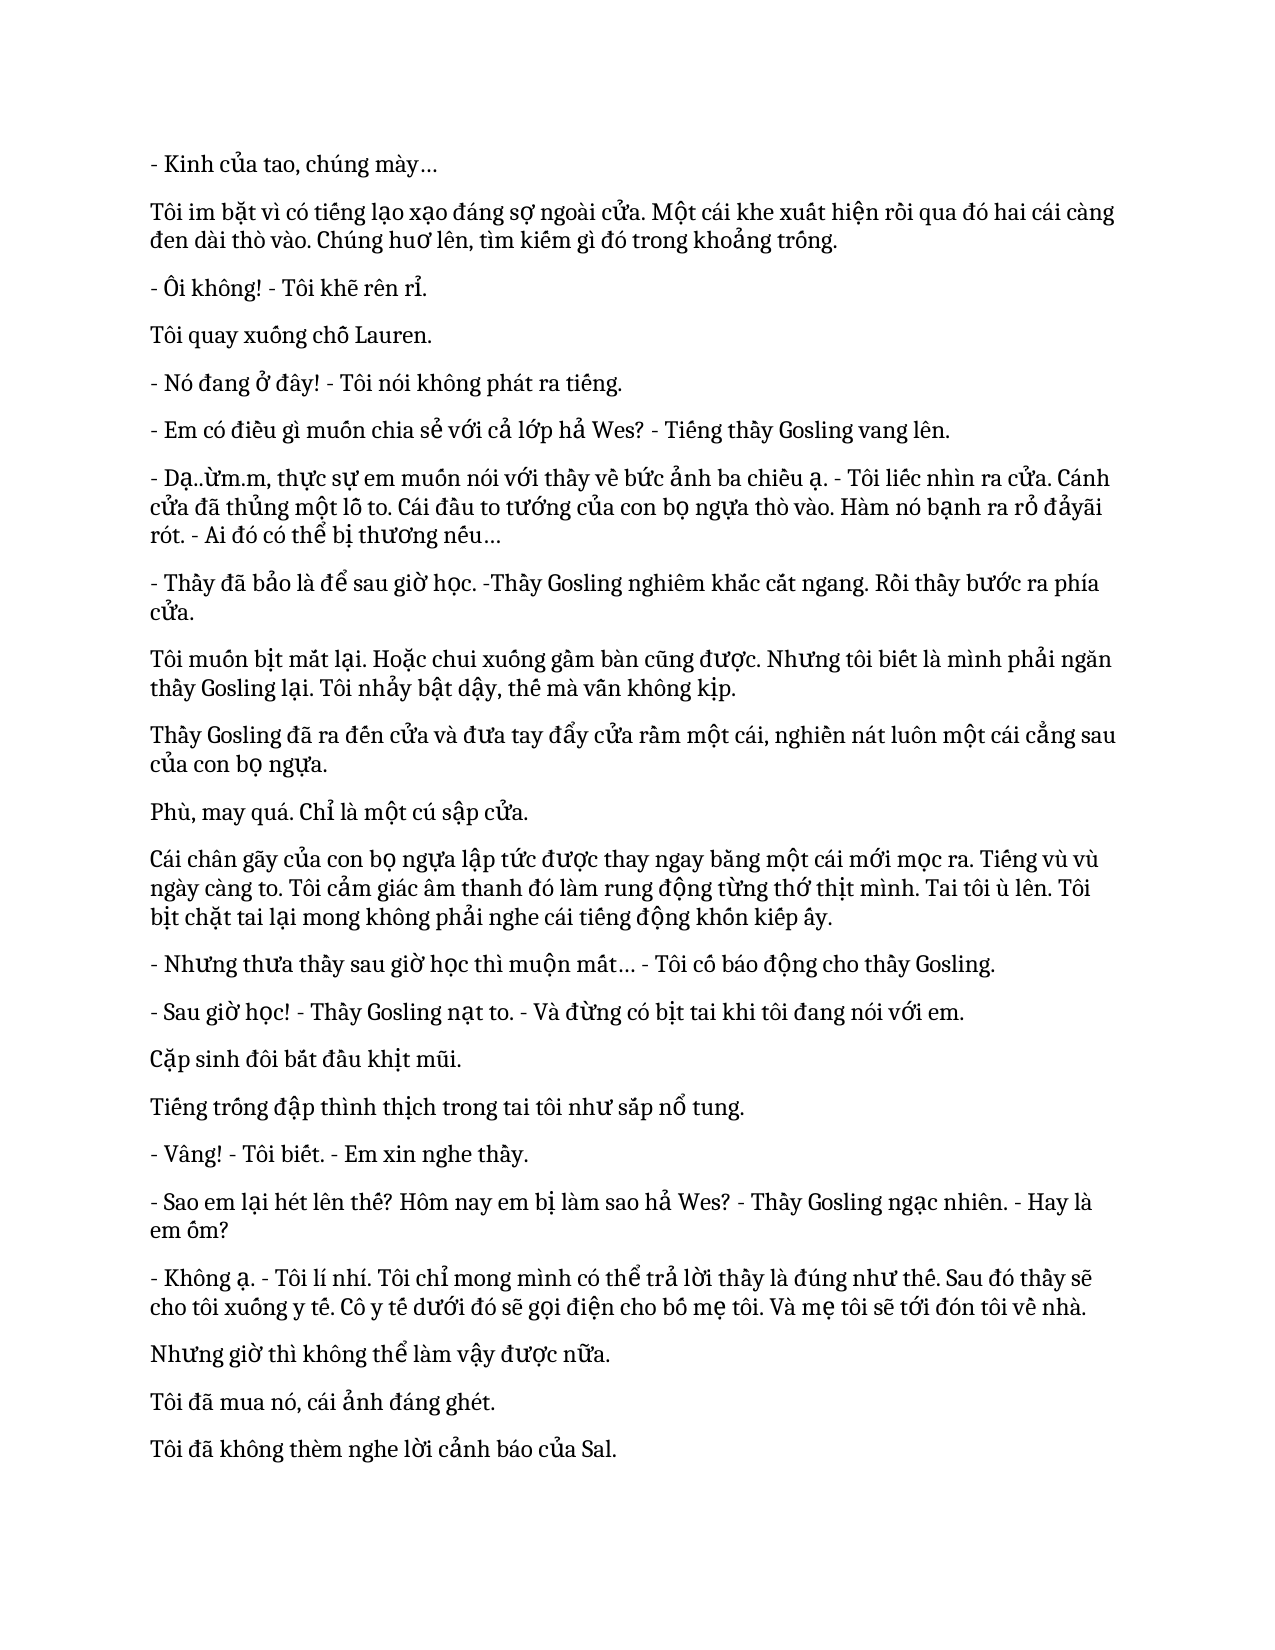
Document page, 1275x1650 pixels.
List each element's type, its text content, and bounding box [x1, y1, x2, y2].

text - Ôi không! - Tôi khẽ rên rỉ. [150, 274, 1125, 302]
text Cái chân gãy của con bọ ngựa lập tức được thay ngay bằng một cái mới mọc ra. Tiếng vù vù ngày càng to. Tôi cảm giác âm thanh đó làm rung động từng thớ thịt mình. Tai tôi ù lên. Tôi bịt chặt tai lại mong không phải nghe cái tiếng động khốn kiếp ấy. [150, 845, 1125, 931]
text Cặp sinh đôi bắt đầu khịt mũi. [150, 1045, 1125, 1074]
text Thầy Gosling đã ra đến cửa và đưa tay đẩy cửa rầm một cái, nghiền nát luôn một cái cẳng sau của con bọ ngựa. [150, 721, 1125, 779]
text Phù, may quá. Chỉ là một cú sập cửa. [150, 797, 1125, 826]
text Tôi đã không thèm nghe lời cảnh báo của Sal. [150, 1435, 1125, 1464]
text Tôi quay xuống chỗ Lauren. [150, 321, 1125, 350]
text - Không ạ. - Tôi lí nhí. Tôi chỉ mong mình có thể trả lời thầy là đúng như thế. Sau đó thầy sẽ cho tôi xuống y tế. Cô y tế dưới đó sẽ gọi điện cho bố mẹ tôi. Và mẹ tôi sẽ tới đón tôi về nhà. [150, 1264, 1125, 1321]
text - Sau giờ học! - Thầy Gosling nạt to. - Và đừng có bịt tai khi tôi đang nói với em. [150, 997, 1125, 1026]
text - Thầy đã bảo là để sau giờ học. -Thầy Gosling nghiêm khắc cắt ngang. Rồi thầy bước ra phía cửa. [150, 569, 1125, 626]
text - Dạ..ừm.m, thực sự em muốn nói với thầy về bức ảnh ba chiều ạ. - Tôi liếc nhìn ra cửa. Cánh cửa đã thủng một lỗ to. Cái đầu to tướng của con bọ ngựa thò vào. Hàm nó bạnh ra rỏ đảyãi rót. - Ai đó có thể bị thương nếu… [150, 464, 1125, 550]
text Tiếng trống đập thình thịch trong tai tôi như sắp nổ tung. [150, 1092, 1125, 1121]
text - Nhưng thưa thầy sau giờ học thì muộn mất… - Tôi cố báo động cho thầy Gosling. [150, 950, 1125, 979]
text - Nó đang ở đây! - Tôi nói không phát ra tiếng. [150, 369, 1125, 397]
text - Sao em lại hét lên thế? Hôm nay em bị làm sao hả Wes? - Thầy Gosling ngạc nhiên. - Hay là em ốm? [150, 1187, 1125, 1245]
text Tôi đã mua nó, cái ảnh đáng ghét. [150, 1387, 1125, 1416]
text Tôi im bặt vì có tiếng lạo xạo đáng sợ ngoài cửa. Một cái khe xuất hiện rồi qua đó hai cái càng đen dài thò vào. Chúng huơ lên, tìm kiếm gì đó trong khoảng trống. [150, 197, 1125, 255]
text - Kinh của tao, chúng mày… [150, 150, 1125, 179]
text - Em có điều gì muốn chia sẻ với cả lớp hả Wes? - Tiếng thầy Gosling vang lên. [150, 416, 1125, 445]
text - Vâng! - Tôi biết. - Em xin nghe thầy. [150, 1140, 1125, 1169]
text Nhưng giờ thì không thể làm vậy được nữa. [150, 1340, 1125, 1369]
text Tôi muốn bịt mắt lại. Hoặc chui xuống gầm bàn cũng được. Nhưng tôi biết là mình phải ngăn thầy Gosling lại. Tôi nhảy bật dậy, thế mà vẫn không kịp. [150, 645, 1125, 702]
